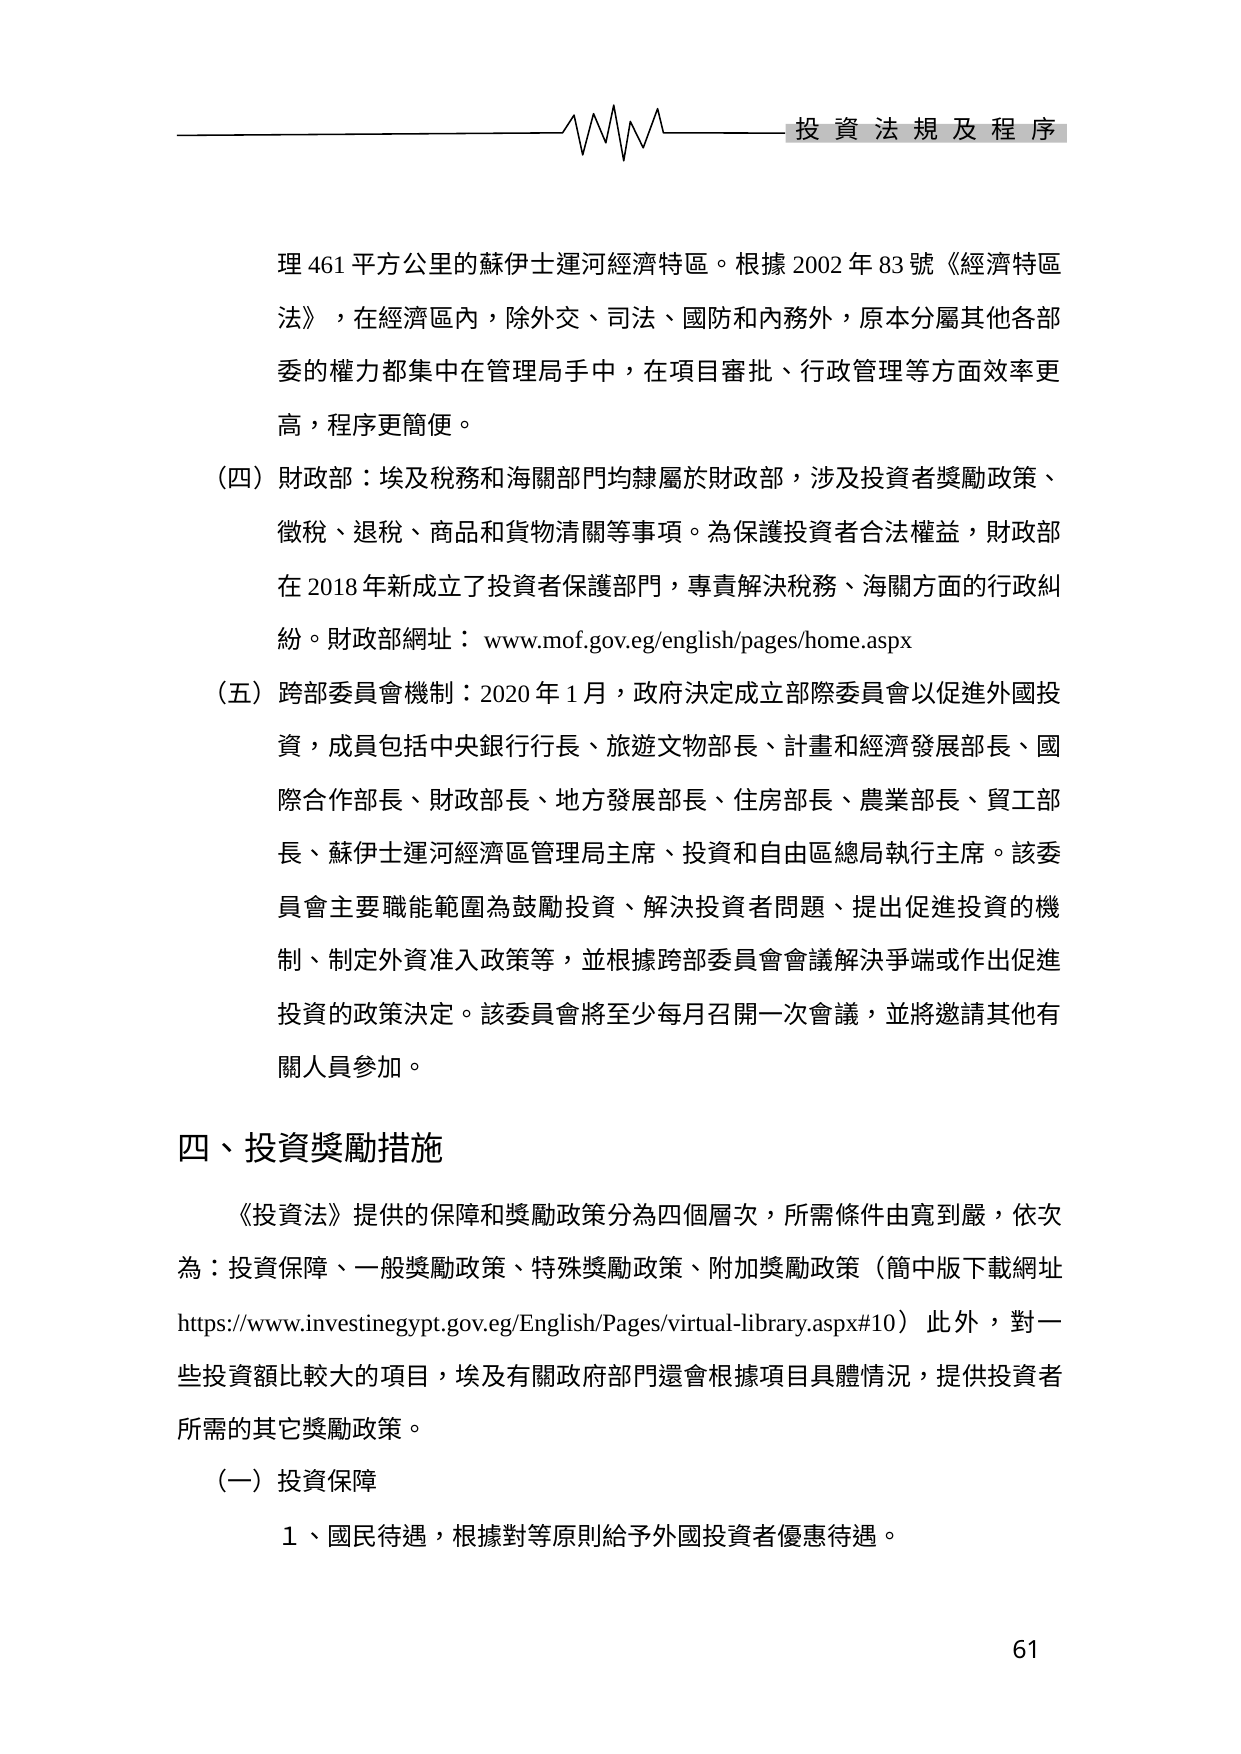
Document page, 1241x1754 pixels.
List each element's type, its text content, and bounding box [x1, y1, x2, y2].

text （五）跨部委員會機制：2020年1月，政府決定成立部際委員會以促進外國投資，成員包括中央銀行行長、旅遊文物部長、計畫和經濟發展部長、國際合作部長、財政部長、地方發展部長、住房部長、農業部長、貿工部長、蘇伊士運河經濟區管理局主席、投資和自由區總局執行主席。該委員會主要職能範圍為鼓勵投資、解決投資者問題、提出促進投資的機制、制定外資准入政策等，並根據跨部委員會會議解決爭端或作出促進投資的政策決定。該委員會將至少每月召開一次會議，並將邀請其他有關人員參加。 [202, 666, 1063, 1094]
text 四、投資獎勵措施 [177, 1121, 1063, 1174]
text １、國民待遇，根據對等原則給予外國投資者優惠待遇。 [277, 1508, 1063, 1561]
text （一）投資保障 [202, 1454, 1063, 1508]
text （四）財政部：埃及稅務和海關部門均隸屬於財政部，涉及投資者獎勵政策、徵稅、退稅、商品和貨物清關等事項。為保護投資者合法權益，財政部在2018年新成立了投資者保護部門，專責解決稅務、海關方面的行政糾紛。財政部網址： www.mof.gov.eg/english/pages/home.aspx [202, 451, 1063, 666]
text 《投資法》提供的保障和獎勵政策分為四個層次，所需條件由寬到嚴，依次為：投資保障、一般獎勵政策、特殊獎勵政策、附加獎勵政策（簡中版下載網址https://www.investinegypt.gov.eg/English/Pages/virtual-library.aspx#10）此外，對一些投資額比較大的項目，埃及有關政府部門還會根據項目具體情況，提供投資者所需的其它獎勵政策。 [177, 1187, 1063, 1454]
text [202, 237, 1063, 451]
